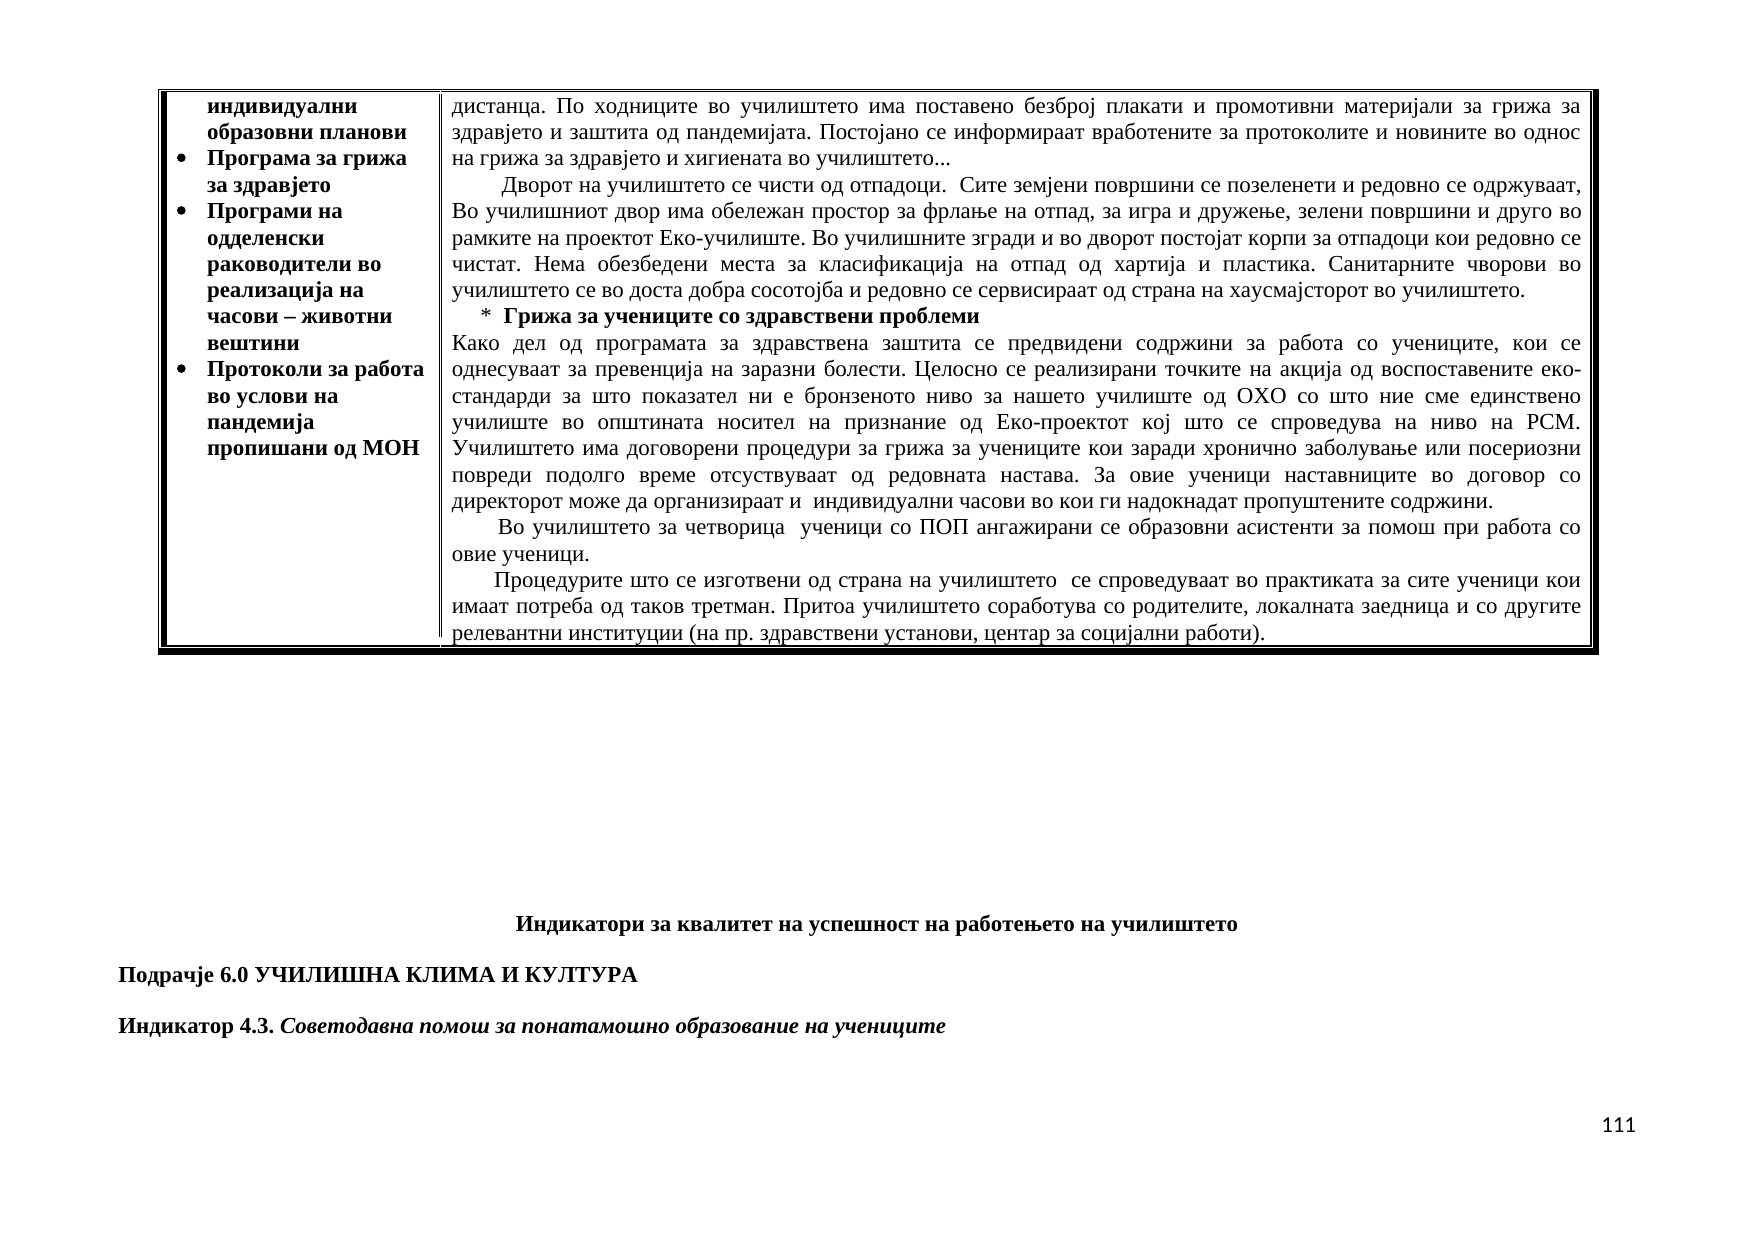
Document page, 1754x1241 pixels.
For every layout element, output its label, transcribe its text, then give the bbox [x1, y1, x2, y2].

text Индикатори за квалитет на успешност на работењето на училиштето [118, 910, 1636, 936]
text Подрачје 6.0 УЧИЛИШНА КЛИМА И КУЛТУРА [118, 961, 1636, 987]
text Индикатор 4.3. Советодавна помош за понатамошно образование на учениците [118, 1012, 1636, 1038]
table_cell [167, 92, 440, 645]
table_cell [440, 92, 1590, 645]
